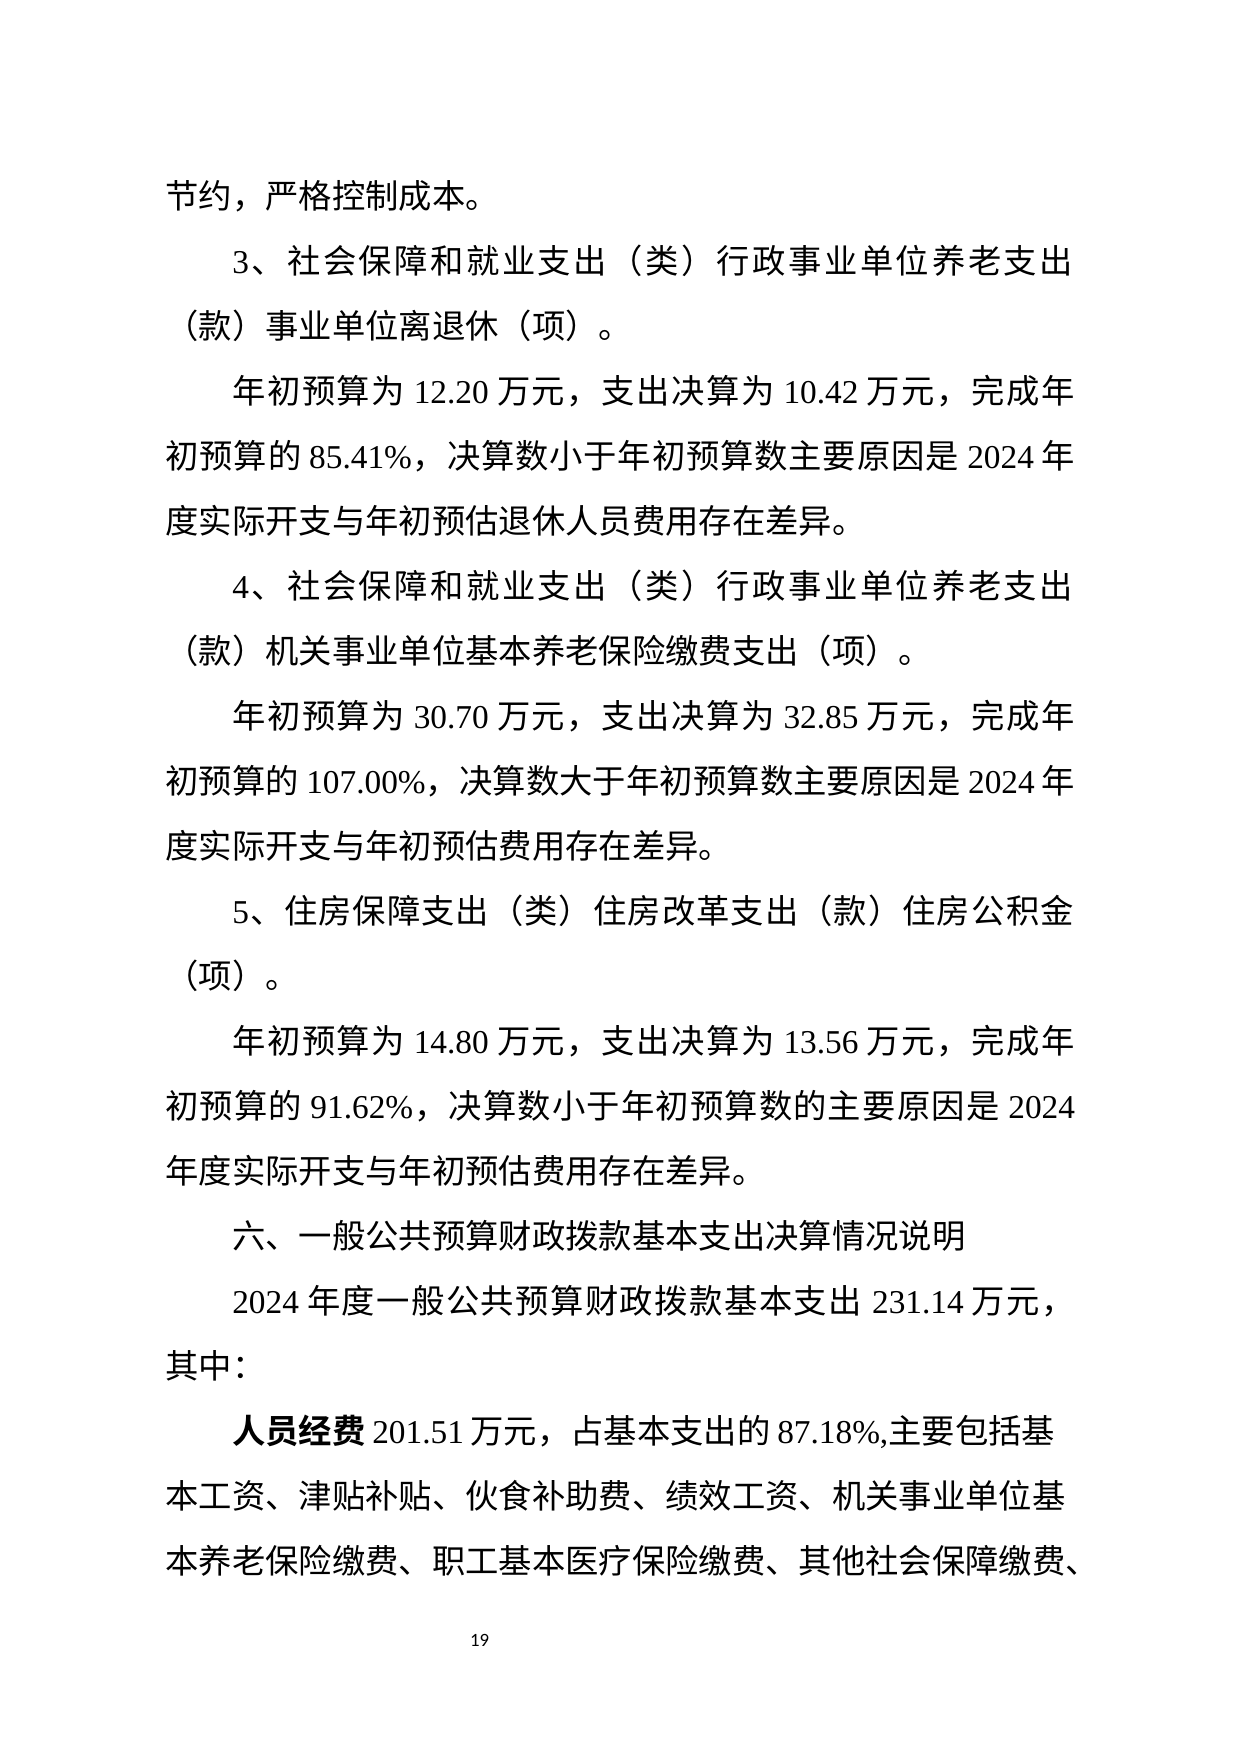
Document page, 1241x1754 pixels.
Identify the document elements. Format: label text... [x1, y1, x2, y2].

text 年初预算为12.20万元，支出决算为10.42万元，完成年初预算的85.41%，决算数小于年初预算数主要原因是2024年度实际开支与年初预估退休人员费用存在差异。 [165, 357, 1075, 552]
text 3、社会保障和就业支出（类）行政事业单位养老支出（款）事业单位离退休（项）。 [165, 227, 1075, 357]
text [165, 1397, 1075, 1592]
text 年初预算为14.80万元，支出决算为13.56万元，完成年初预算的91.62%，决算数小于年初预算数的主要原因是2024年度实际开支与年初预估费用存在差异。 [165, 1007, 1075, 1202]
text 4、社会保障和就业支出（类）行政事业单位养老支出（款）机关事业单位基本养老保险缴费支出（项）。 [165, 552, 1075, 682]
text 六、一般公共预算财政拨款基本支出决算情况说明 [165, 1202, 1075, 1267]
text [165, 162, 1075, 227]
text 5、住房保障支出（类）住房改革支出（款）住房公积金（项）。 [165, 877, 1075, 1007]
text 年初预算为30.70万元，支出决算为32.85万元，完成年初预算的107.00%，决算数大于年初预算数主要原因是2024年度实际开支与年初预估费用存在差异。 [165, 682, 1075, 877]
text 2024年度一般公共预算财政拨款基本支出231.14万元，其中： [165, 1267, 1075, 1397]
